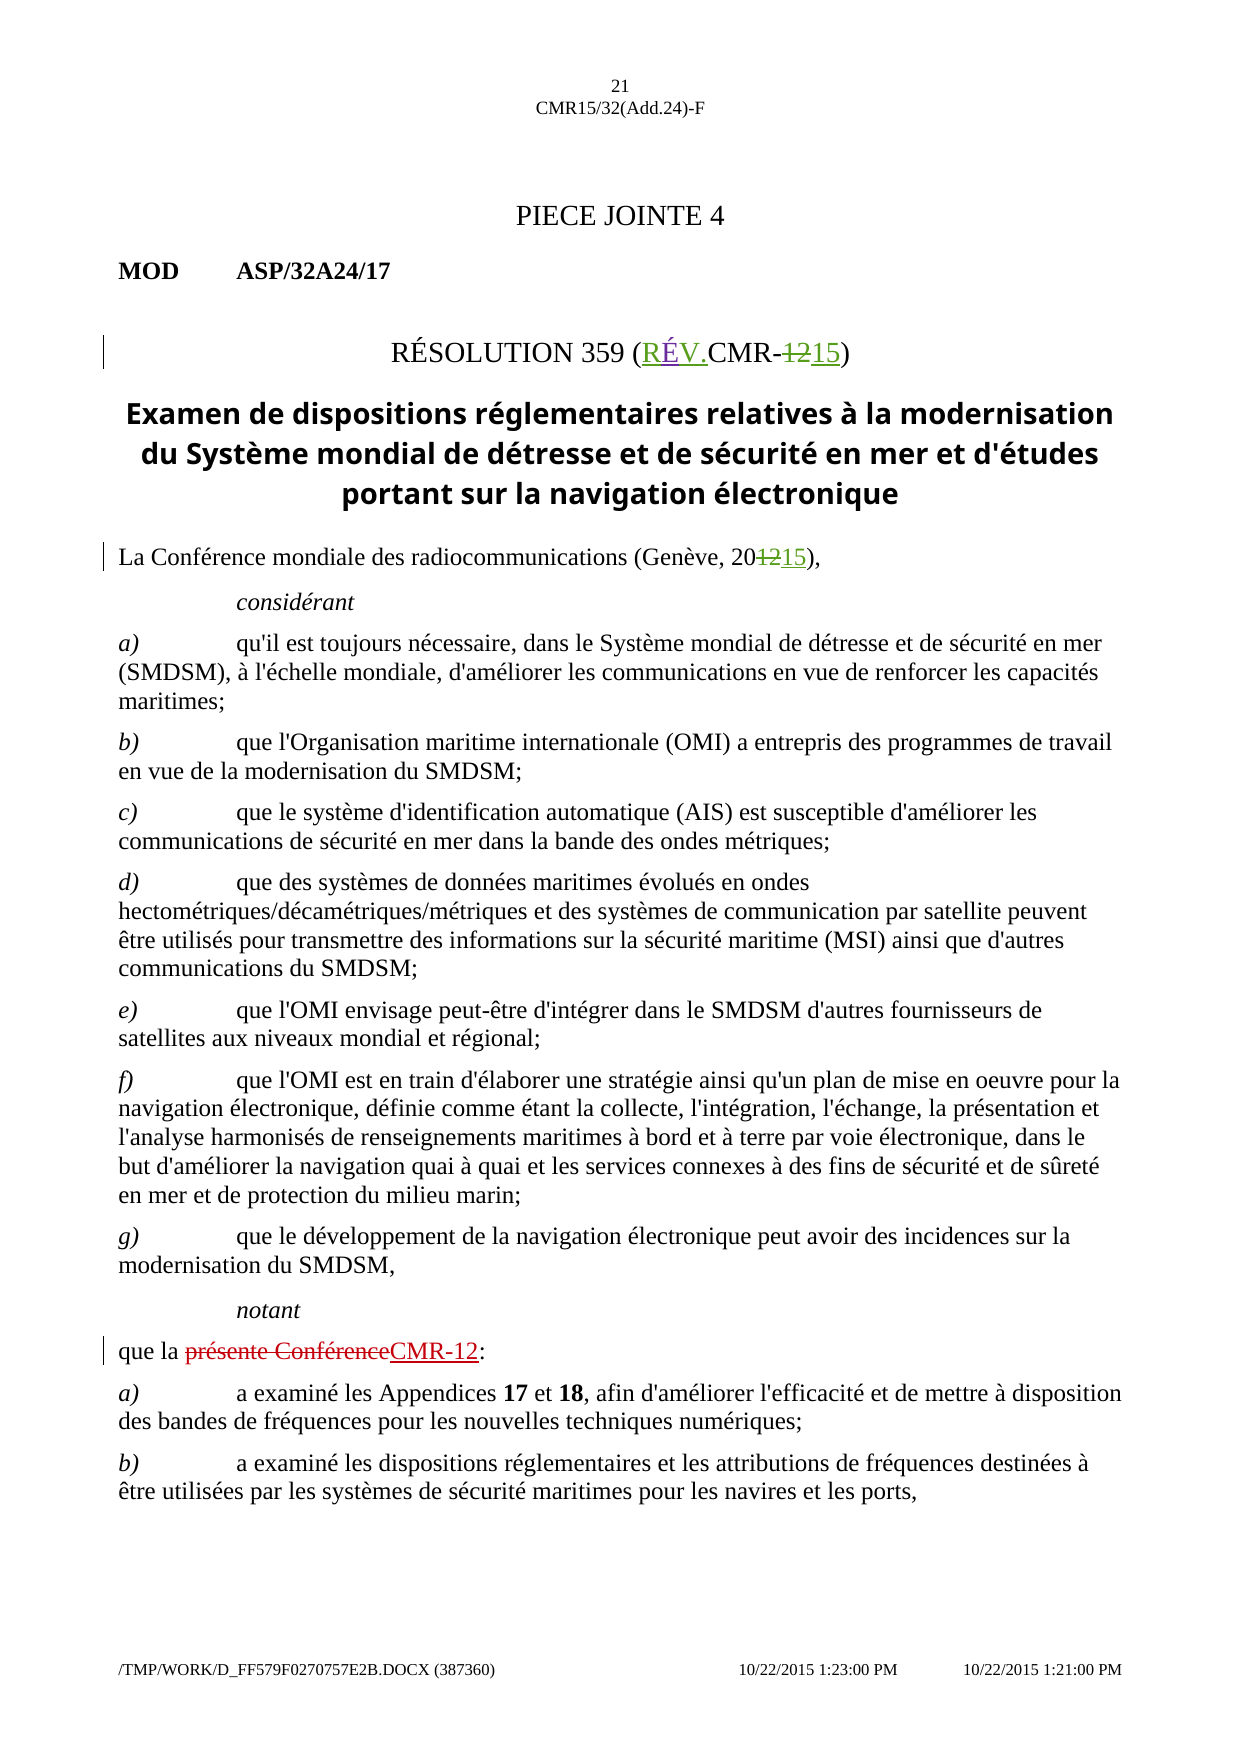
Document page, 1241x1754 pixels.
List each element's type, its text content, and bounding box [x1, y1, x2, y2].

text g) que le développement de la navigation électronique peut avoir des incidences sur la modernisation du SMDSM, [118, 1221, 1122, 1278]
text que la : [118, 1336, 1122, 1365]
title Examen de dispositions réglementaires relatives à la modernisation du Système mondial de détresse et de sécurité en mer et d'études portant sur la navigation électronique [118, 393, 1122, 513]
text b) a examiné les dispositions réglementaires et les attributions de fréquences destinées à être utilisées par les systèmes de sécurité maritimes pour les navires et les ports, [118, 1448, 1122, 1505]
text c) que le système d'identification automatique (AIS) est susceptible d'améliorer les communications de sécurité en mer dans la bande des ondes métriques; [118, 797, 1122, 855]
text RÉSOLUTION 359 (CMR-) [118, 335, 1122, 368]
text f) que l'OMI est en train d'élaborer une stratégie ainsi qu'un plan de mise en oeuvre pour la navigation électronique, définie comme étant la collecte, l'intégration, l'échange, la présentation et l'analyse harmonisés de renseignements maritimes à bord et à terre par voie électronique, dans le but d'améliorer la navigation quai à quai et les services connexes à des fins de sécurité et de sûreté en mer et de protection du milieu marin; [118, 1065, 1122, 1208]
text notant [236, 1295, 1122, 1324]
text a) a examiné les Appendices 17 et 18, afin d'améliorer l'efficacité et de mettre à disposition des bandes de fréquences pour les nouvelles techniques numériques; [118, 1378, 1122, 1435]
text b) que l'Organisation maritime internationale (OMI) a entrepris des programmes de travail en vue de la modernisation du SMDSM; [118, 727, 1122, 785]
text MOD ASP/32A24/17 [118, 256, 1122, 285]
title La Conférence mondiale des radiocommunications (Genève, 20), [118, 542, 1122, 571]
text considérant [236, 587, 1122, 616]
text d) que des systèmes de données maritimes évolués en ondes hectométriques/décamétriques/métriques et des systèmes de communication par satellite peuvent être utilisés pour transmettre des informations sur la sécurité maritime (MSI) ainsi que d'autres communications du SMDSM; [118, 867, 1122, 982]
text e) que l'OMI envisage peut-être d'intégrer dans le SMDSM d'autres fournisseurs de satellites aux niveaux mondial et régional; [118, 995, 1122, 1052]
text a) qu'il est toujours nécessaire, dans le Système mondial de détresse et de sécurité en mer (SMDSM), à l'échelle mondiale, d'améliorer les communications en vue de renforcer les capacités maritimes; [118, 628, 1122, 715]
text PIECE JOINTE 4 [118, 198, 1122, 231]
